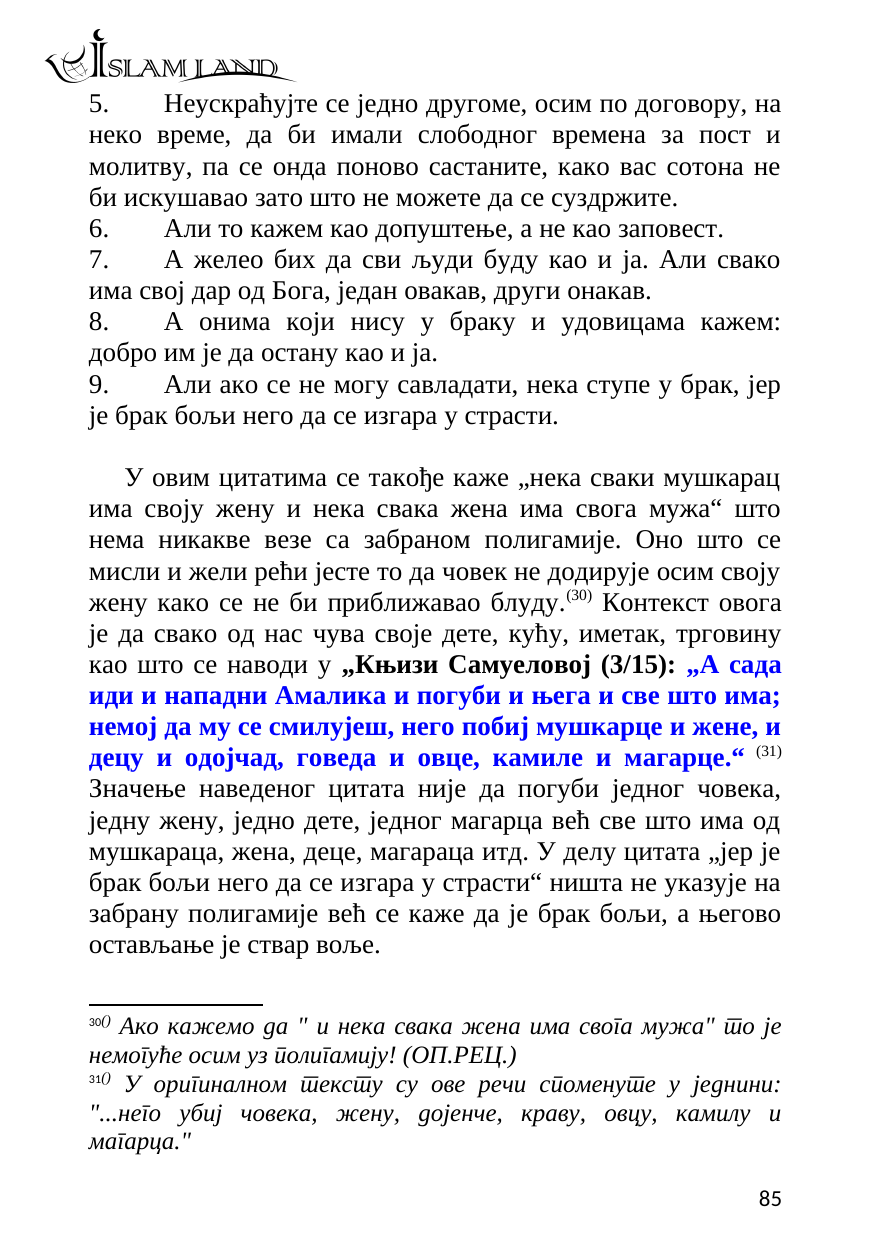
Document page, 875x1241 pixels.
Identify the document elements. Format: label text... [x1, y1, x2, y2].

picture [44, 29, 298, 83]
list Али то кажем као допуштење, а не као заповест. [89, 212, 782, 243]
list А желео бих да сви људи буду као и ја. Али свако има свој дар од Бога, један овакав, други онакав. [89, 243, 782, 305]
list Неускраћујте се једно другоме, осим по договору, на неко време, да би имали слободног времена за пост и молитву, па се онда поново састаните, како вас сотона не би искушавао зато што не можете да се суздржите. [89, 87, 782, 212]
text У овим цитатима се такође каже „нека сваки мушкарац има своју жену и нека свака жена има свога мужа“ што нема никакве везе са забраном полигамије. Оно што се мисли и жели рећи јесте то да човек не додирује осим своју жену како се не би приближавао блуду.() Контекст овога је да свако од нас чува своје дете, кућу, иметак, трговину као што се наводи у „Књизи Самуеловој (3/15): „А сада иди и нападни Амалика и погуби и њега и све што има; немој да му се смилујеш, него побиј мушкарце и жене, и децу и одојчад, говеда и овце, камиле и магарце.“ () Значење наведеног цитата није да погуби једног човека, једну жену, једно дете, једног магарца већ све што има од мушкараца, жена, деце, магараца итд. У делу цитата „јер је брак бољи него да се изгара у страсти“ ништа не указује на забрану полигамије већ се каже да је брак бољи, а његово остављање је ствар воље. [89, 461, 782, 959]
list А онима који нису у браку и удовицама кажем: добро им је да остану као и ја. [89, 305, 782, 368]
list Али ако се не могу савладати, нека ступе у брак, јер је брак бољи него да се изгара у страсти. [89, 368, 782, 430]
